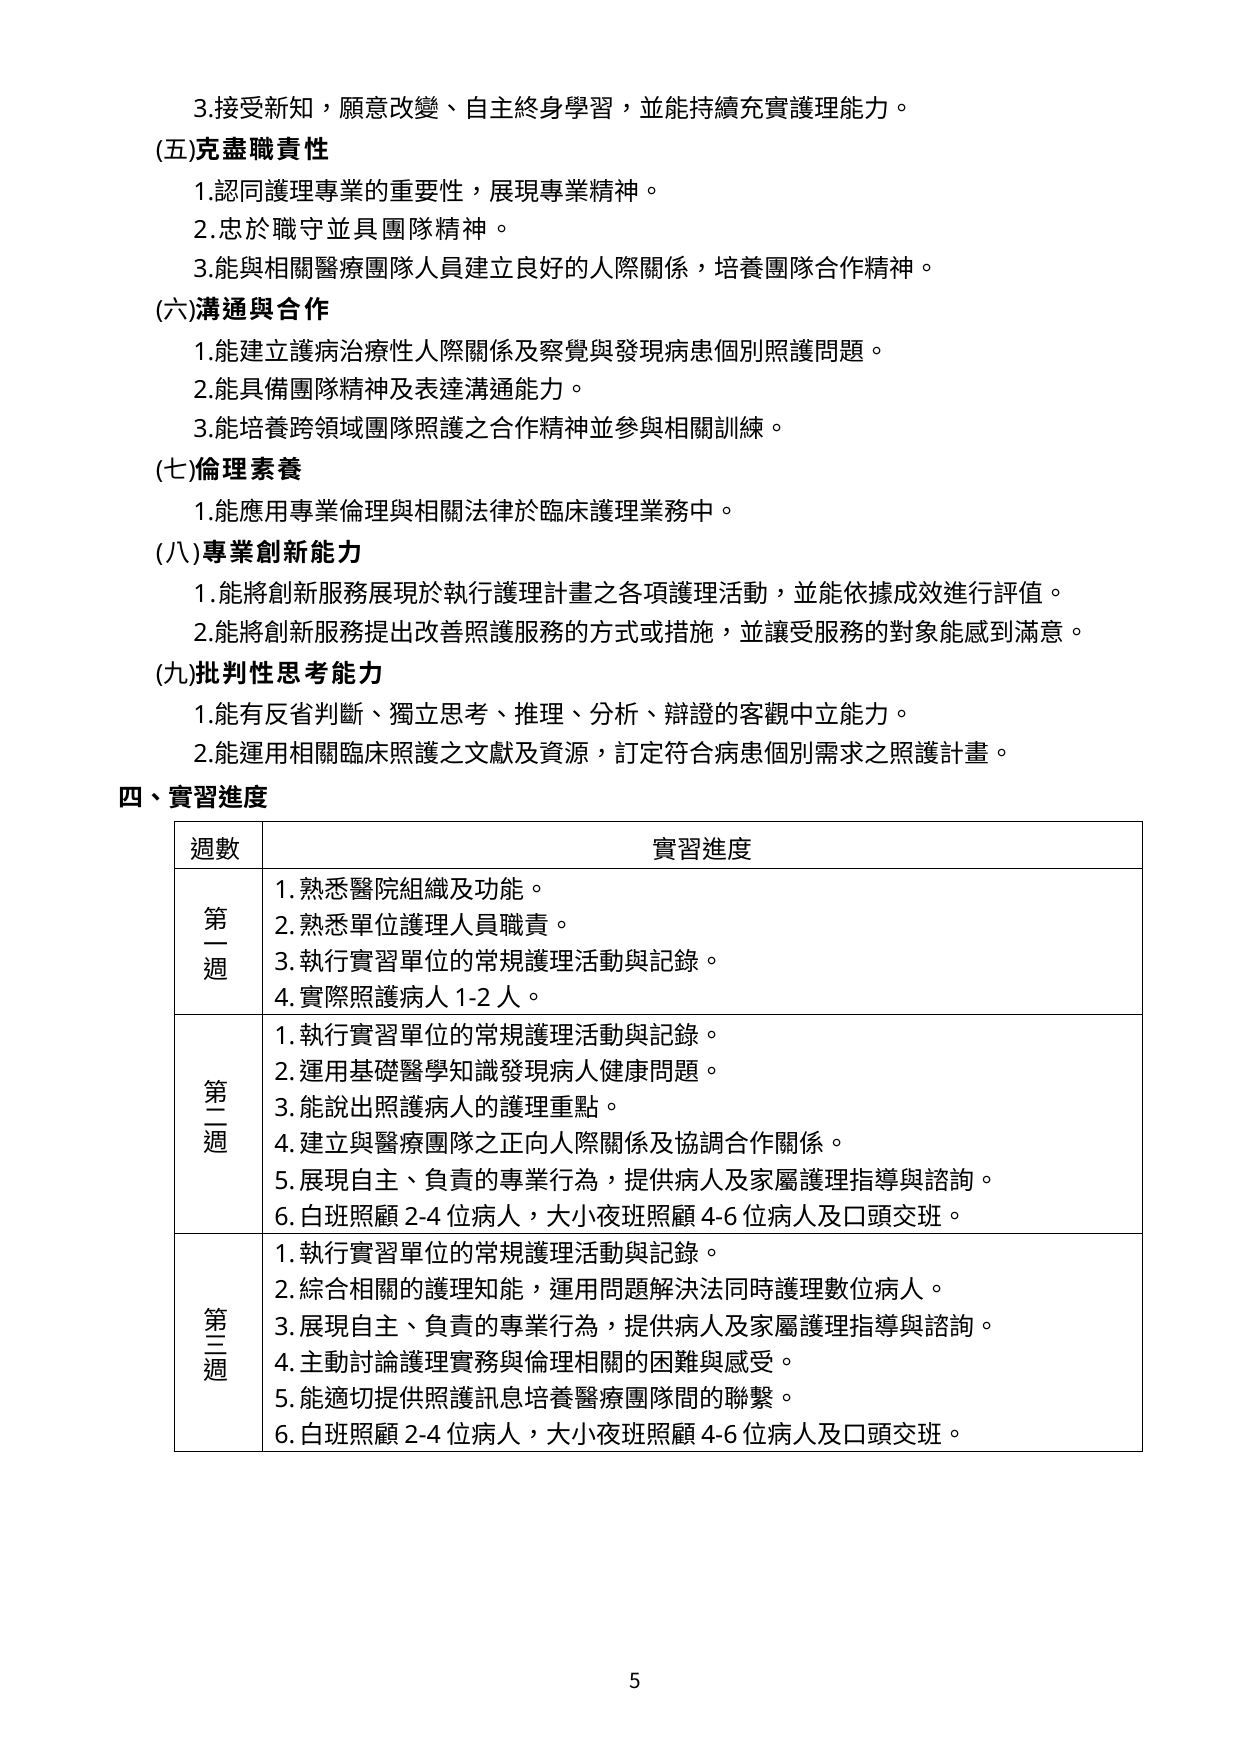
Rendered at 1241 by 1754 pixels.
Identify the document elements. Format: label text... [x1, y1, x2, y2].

text 1.能應用專業倫理與相關法律於臨床護理業務中。 [193, 491, 1152, 527]
table_cell 第一週 [175, 869, 262, 1014]
text 四、實習進度 [118, 777, 1152, 814]
text 1.認同護理專業的重要性，展現專業精神。 [193, 171, 1152, 207]
text 3.接受新知，願意改變、自主終身學習，並能持續充實護理能力。 [193, 89, 1152, 125]
text 2.忠於職守並具團隊精神。 [193, 210, 1152, 246]
table_cell 第三週 [175, 1234, 262, 1451]
table_cell 第二週 [175, 1015, 262, 1233]
text 2.能具備團隊精神及表達溝通能力。 [193, 370, 1152, 406]
table_cell 熟悉醫院組織及功能。 熟悉單位護理人員職責。 執行實習單位的常規護理活動與記錄。 實際照護病人1-2人。 [263, 869, 1142, 1014]
text (八)專業創新能力 [156, 532, 1152, 569]
text (七)倫理素養 [156, 450, 1152, 486]
text (五)克盡職責性 [156, 130, 1152, 166]
table_cell 執行實習單位的常規護理活動與記錄。 綜合相關的護理知能，運用問題解決法同時護理數位病人。 展現自主、負責的專業行為，提供病人及家屬護理指導與諮詢。 主動討論護理實務與倫理相關的困難與感受。 能適切提供照護訊息培養醫療團隊間的聯繫。 白班照顧2-4位病人，大小夜班照顧4-6位病人及口頭交班。 [263, 1234, 1142, 1451]
text 2.能將創新服務提出改善照護服務的方式或措施，並讓受服務的對象能感到滿意。 [193, 612, 1152, 649]
table_header 實習進度 [263, 822, 1142, 868]
text 1.能建立護病治療性人際關係及察覺與發現病患個別照護問題。 [193, 331, 1152, 367]
table_header 週數 [175, 822, 262, 868]
text 2.能運用相關臨床照護之文獻及資源，訂定符合病患個別需求之照護計畫。 [193, 734, 1152, 770]
text 1.能有反省判斷、獨立思考、推理、分析、辯證的客觀中立能力。 [193, 695, 1152, 731]
text (九)批判性思考能力 [156, 654, 1152, 690]
table_cell 執行實習單位的常規護理活動與記錄。 運用基礎醫學知識發現病人健康問題。 能說出照護病人的護理重點。 建立與醫療團隊之正向人際關係及協調合作關係。 展現自主、負責的專業行為，提供病人及家屬護理指導與諮詢。 白班照顧2-4位病人，大小夜班照顧4-6位病人及口頭交班。 [263, 1015, 1142, 1233]
text (六)溝通與合作 [156, 290, 1152, 326]
text 1.能將創新服務展現於執行護理計畫之各項護理活動，並能依據成效進行評值。 [193, 574, 1152, 610]
text 3.能與相關醫療團隊人員建立良好的人際關係，培養團隊合作精神。 [193, 249, 1152, 285]
text 3.能培養跨領域團隊照護之合作精神並參與相關訓練。 [193, 409, 1152, 445]
